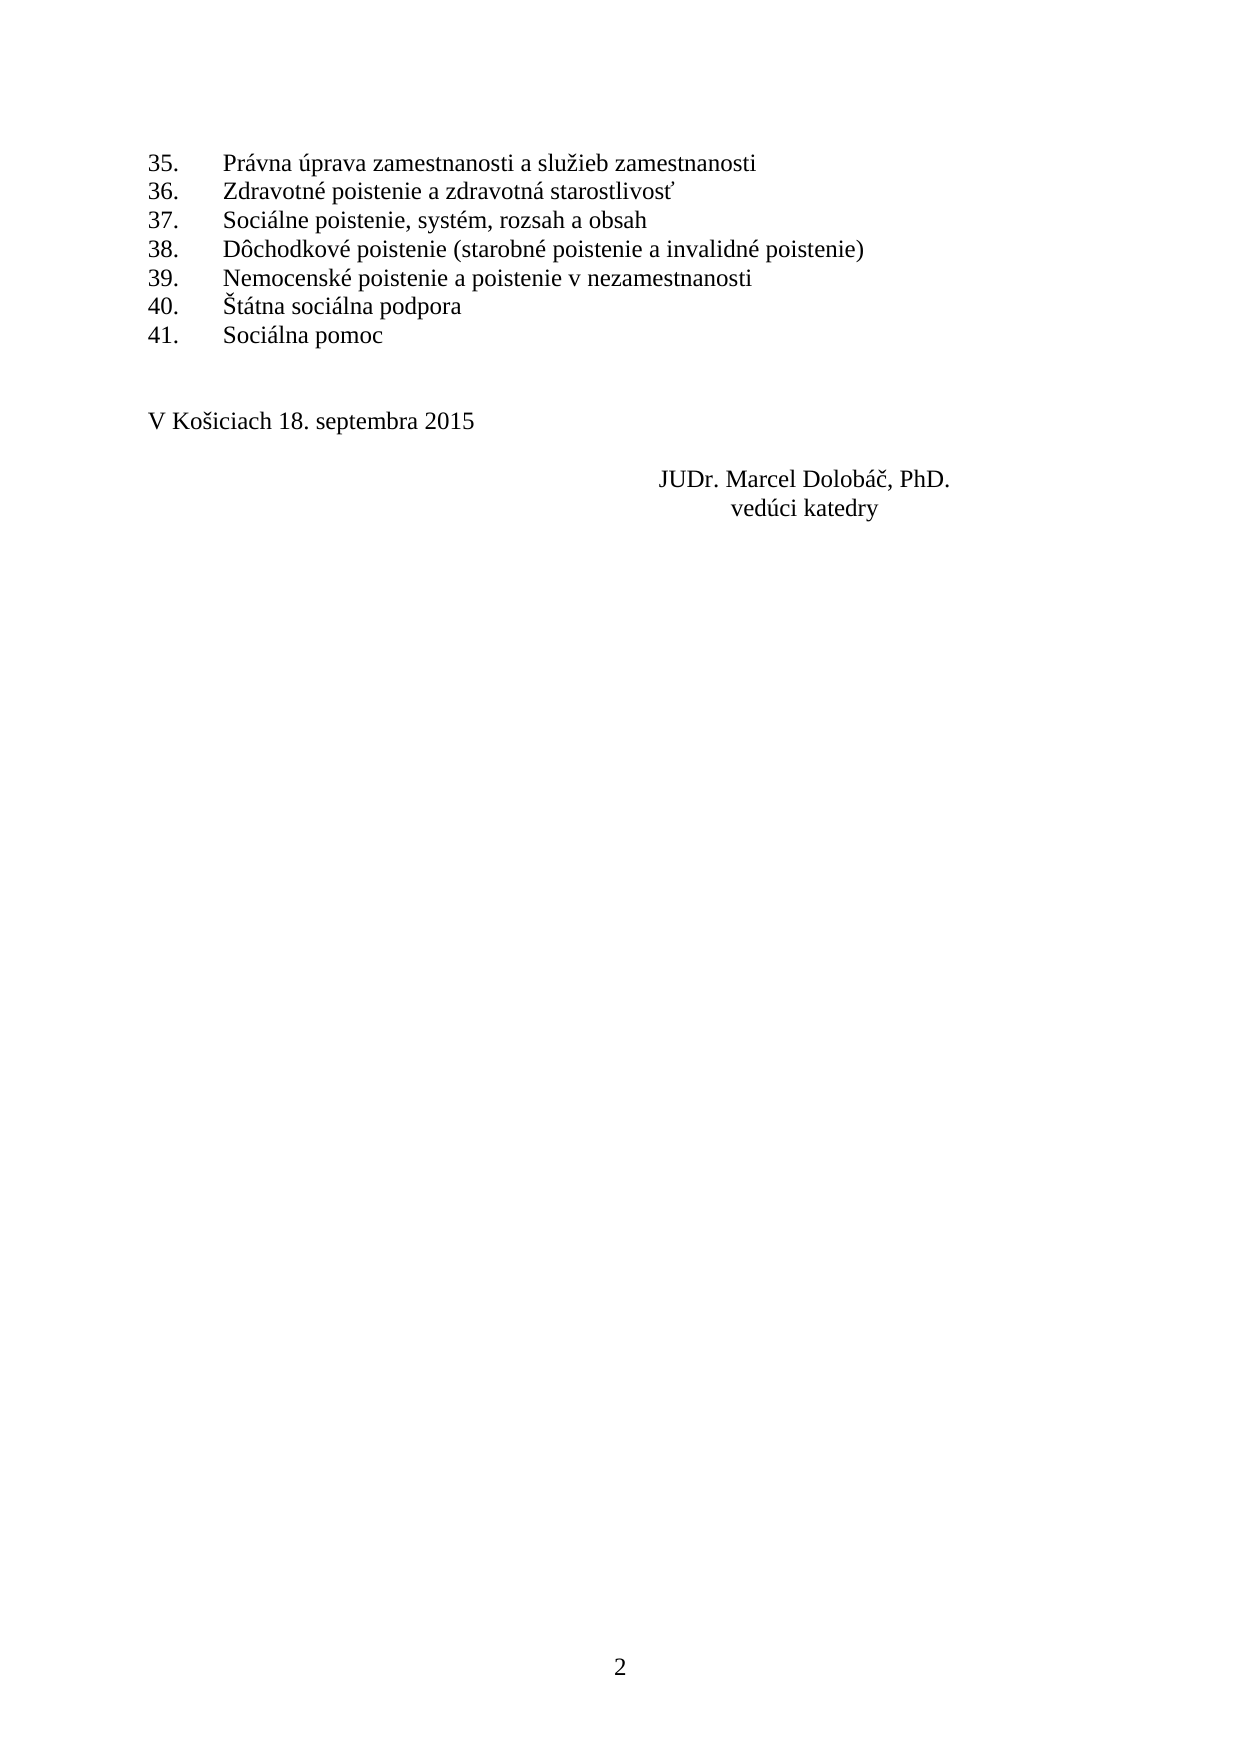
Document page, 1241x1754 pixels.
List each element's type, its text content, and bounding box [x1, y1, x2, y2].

list Právna úprava zamestnanosti a služieb zamestnanosti [148, 148, 1093, 176]
text vedúci katedry [516, 493, 1093, 521]
list Zdravotné poistenie a zdravotná starostlivosť [148, 176, 1093, 205]
list Dôchodkové poistenie (starobné poistenie a invalidné poistenie) [148, 234, 1093, 263]
text JUDr. Marcel Dolobáč, PhD. [516, 464, 1093, 493]
list Sociálne poistenie, systém, rozsah a obsah [148, 205, 1093, 234]
text V Košiciach 18. septembra 2015 [148, 406, 1093, 435]
list Sociálna pomoc [148, 320, 1093, 349]
list Štátna sociálna podpora [148, 291, 1093, 320]
list Nemocenské poistenie a poistenie v nezamestnanosti [148, 263, 1093, 291]
